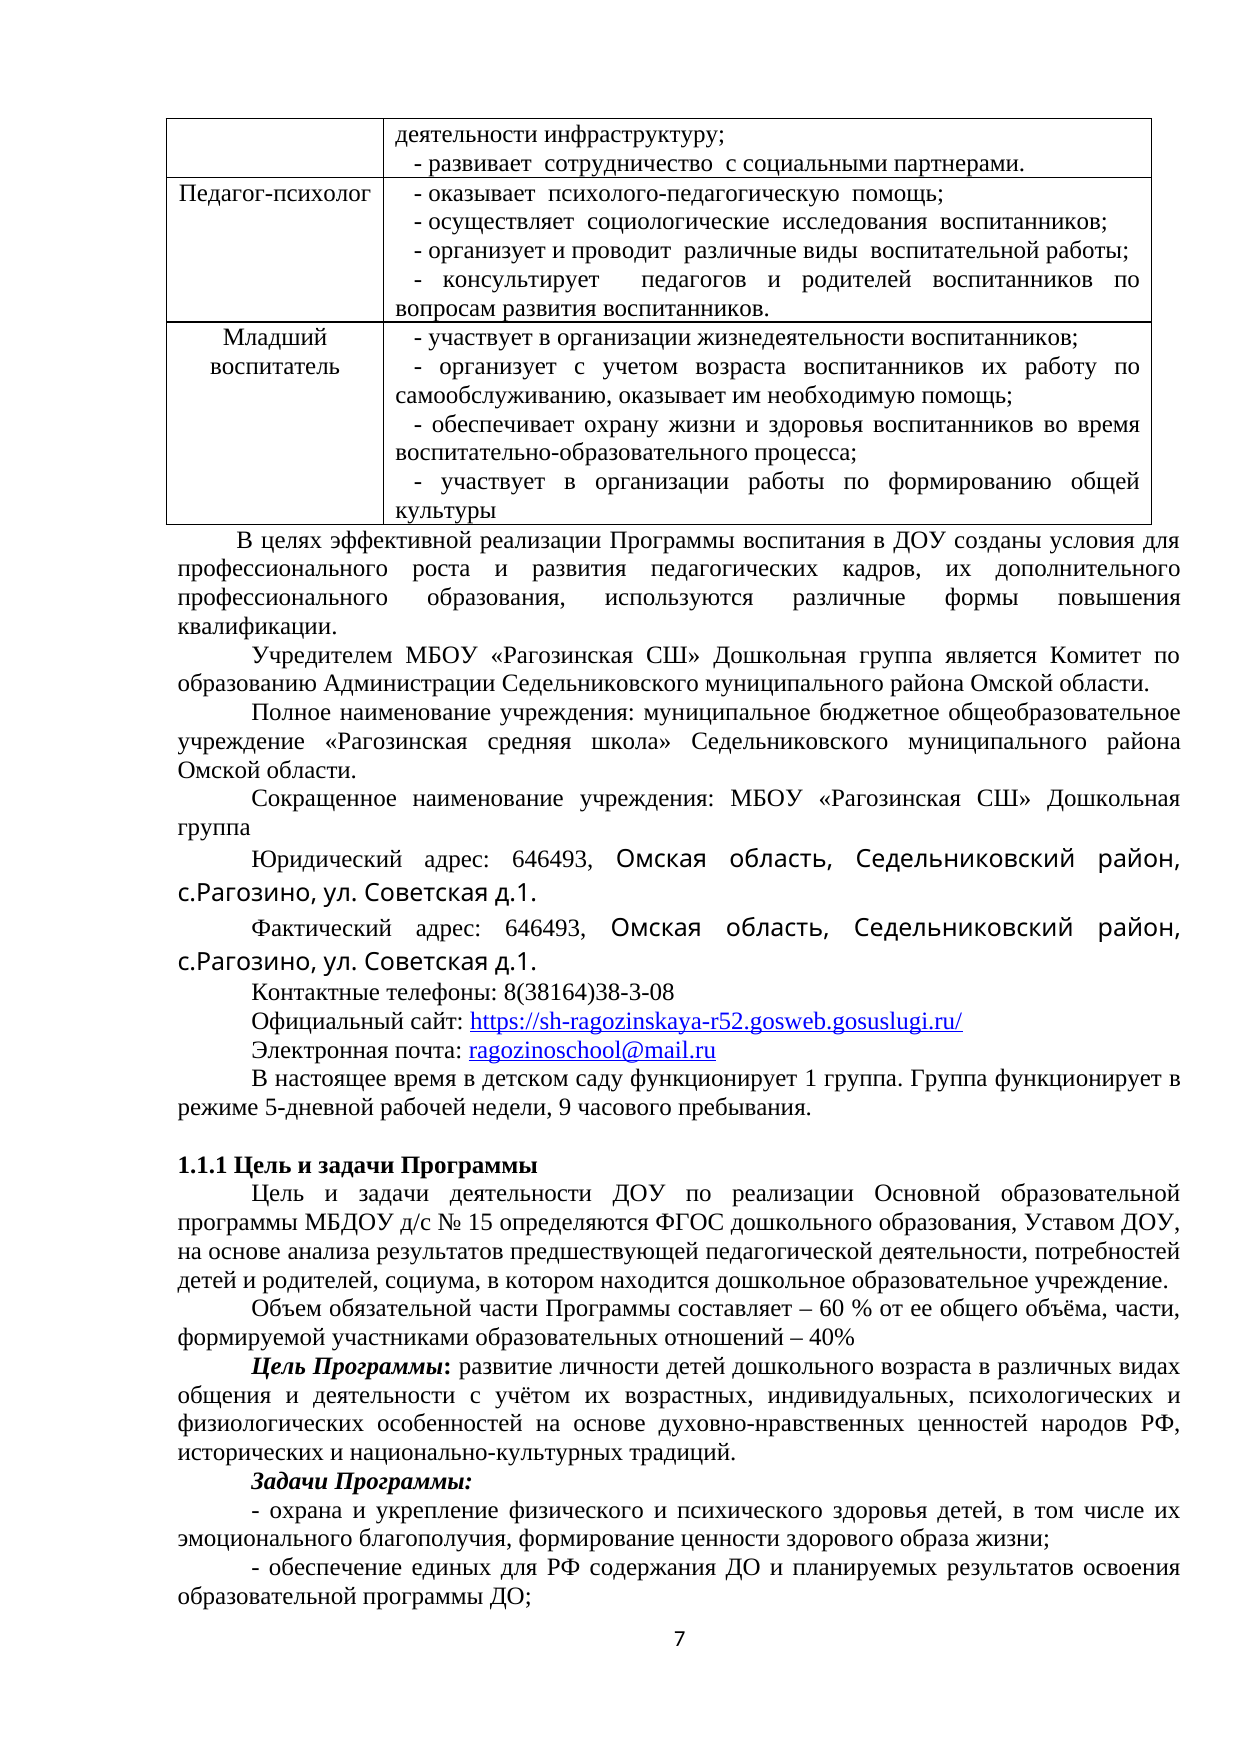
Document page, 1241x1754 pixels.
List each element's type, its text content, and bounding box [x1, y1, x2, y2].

text Фактический адрес: 646493, Омская область, Седельниковский район, с.Рагозино, ул. Советская д.1. [177, 909, 1181, 977]
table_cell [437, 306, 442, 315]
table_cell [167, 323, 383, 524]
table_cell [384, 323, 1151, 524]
text Электронная почта: ragozinoschool@mail.ru [177, 1035, 1181, 1063]
text Объем обязательной части Программы составляет – 60 % от ее общего объёма, части, формируемой участниками образовательных отношений – 40% [177, 1293, 1181, 1351]
text - обеспечение единых для РФ содержания ДО и планируемых результатов освоения образовательной программы ДО; [177, 1552, 1181, 1610]
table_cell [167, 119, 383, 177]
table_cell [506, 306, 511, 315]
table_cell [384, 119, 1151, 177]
subtitle 1.1.1 Цель и задачи Программы [177, 1150, 1181, 1178]
text Сокращенное наименование учреждения: МБОУ «Рагозинская СШ» Дошкольная группа [177, 783, 1181, 841]
text Цель и задачи деятельности ДОУ по реализации Основной образовательной программы МБДОУ д/с № 15 определяются ФГОС дошкольного образования, Уставом ДОУ, на основе анализа результатов предшествующей педагогической деятельности, потребностей детей и родителей, социума, в котором находится дошкольное образовательное учреждение. [177, 1178, 1181, 1293]
text - охрана и укрепление физического и психического здоровья детей, в том числе их эмоционального благополучия, формирование ценности здорового образа жизни; [177, 1495, 1181, 1552]
text Контактные телефоны: 8(38164)38-3-08 [177, 977, 1181, 1006]
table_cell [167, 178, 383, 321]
text Учредителем МБОУ «Рагозинская СШ» Дошкольная группа является Комитет по образованию Администрации Седельниковского муниципального района Омской области. [177, 640, 1181, 697]
text Юридический адрес: 646493, Омская область, Седельниковский район, с.Рагозино, ул. Советская д.1. [177, 841, 1181, 909]
text Цель Программы: развитие личности детей дошкольного возраста в различных видах общения и деятельности с учётом их возрастных, индивидуальных, психологических и физиологических особенностей на основе духовно-нравственных ценностей народов РФ, исторических и национально-культурных традиций. [177, 1351, 1181, 1466]
text Полное наименование учреждения: муниципальное бюджетное общеобразовательное учреждение «Рагозинская средняя школа» Седельниковского муниципального района Омской области. [177, 697, 1181, 783]
text Задачи Программы: [177, 1466, 1181, 1495]
text В целях эффективной реализации Программы воспитания в ДОУ созданы условия для профессионального роста и развития педагогических кадров, их дополнительного профессионального образования, используются различные формы повышения квалификации. [177, 525, 1181, 640]
text Официальный сайт: https://sh-ragozinskaya-r52.gosweb.gosuslugi.ru/ [177, 1006, 1181, 1035]
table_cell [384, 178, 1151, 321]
text В настоящее время в детском саду функционирует 1 группа. Группа функционирует в режиме 5-дневной рабочей недели, 9 часового пребывания. [177, 1063, 1181, 1121]
